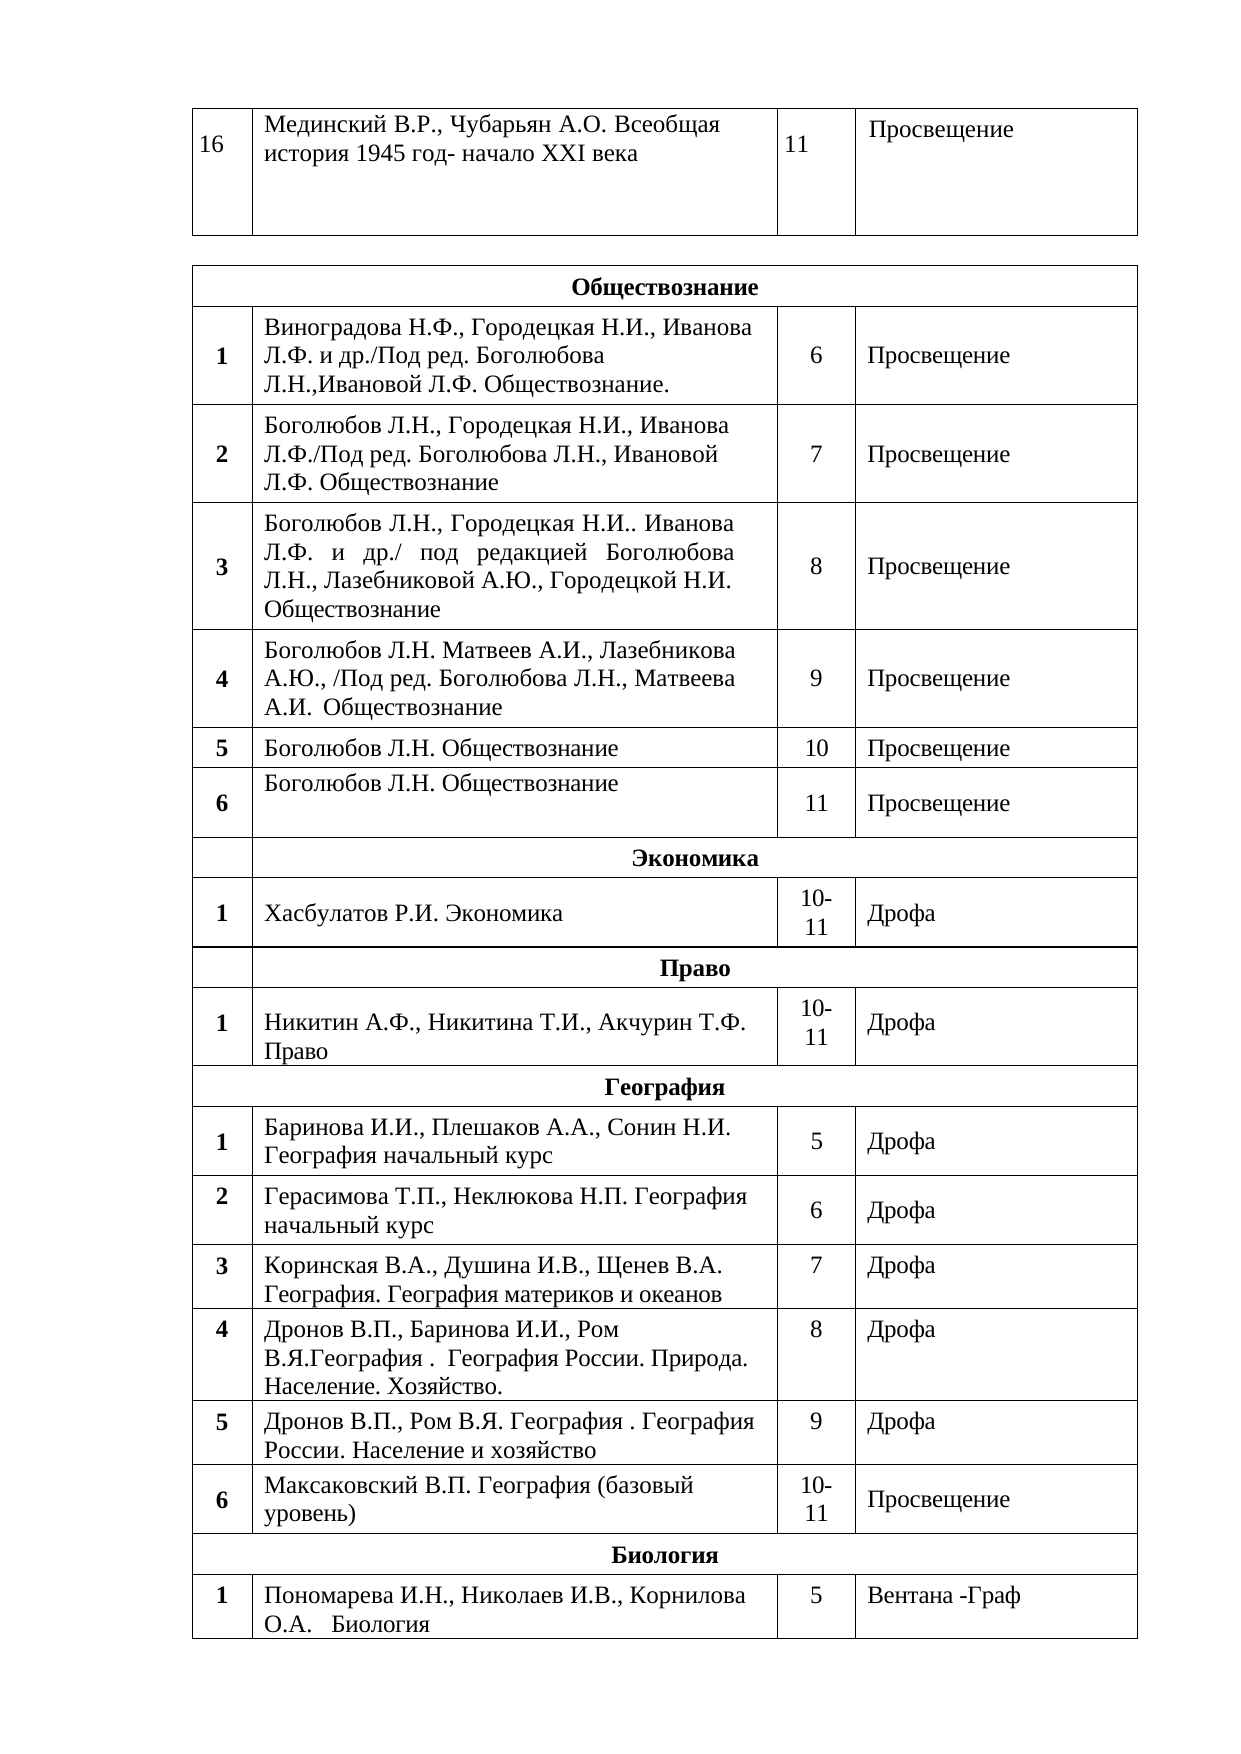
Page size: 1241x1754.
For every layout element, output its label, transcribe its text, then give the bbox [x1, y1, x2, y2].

table_cell Герасимова Т.П., Неклюкова Н.П. География начальный курс [253, 1176, 777, 1244]
table_cell 4 [193, 630, 252, 727]
table_cell 1 [193, 1107, 252, 1175]
table_cell 1 [193, 307, 252, 404]
table_cell Просвещение [856, 768, 1137, 837]
table_cell 8 [778, 503, 855, 629]
table_cell Дрофа [856, 1107, 1137, 1175]
table_cell Просвещение [856, 1465, 1137, 1533]
table_cell 6 [193, 768, 252, 837]
table_cell Просвещение [856, 307, 1137, 404]
table_cell 10- 11 [778, 878, 855, 946]
table_cell Дрофа [856, 1176, 1137, 1244]
table_cell 6 [193, 1465, 252, 1533]
table_cell 6 [778, 307, 855, 404]
table_cell Дрофа [856, 1401, 1137, 1464]
table_cell География [193, 1066, 1137, 1106]
table_cell Вентана -Граф [856, 1575, 1137, 1637]
table_cell Пономарева И.Н., Николаев И.В., Корнилова О.А. Биология [253, 1575, 777, 1637]
table_cell 4 [193, 1309, 252, 1400]
table_cell Максаковский В.П. География (базовый уровень) [253, 1465, 777, 1533]
table_cell Боголюбов Л.Н. Матвеев А.И., Лазебникова А.Ю., /Под ред. Боголюбова Л.Н., Матвеева А.И. Обществознание [253, 630, 777, 727]
table_cell 5 [193, 1401, 252, 1464]
table_cell Биология [193, 1534, 1137, 1574]
table_cell Боголюбов Л.Н., Городецкая Н.И.. Иванова Л.Ф. и др./ под редакцией Боголюбова Л.Н., Лазебниковой А.Ю., Городецкой Н.И. Обществознание [253, 503, 777, 629]
table_cell 3 [193, 503, 252, 629]
table_cell Никитин А.Ф., Никитина Т.И., Акчурин Т.Ф. Право [253, 988, 777, 1065]
table_cell 1 [193, 1575, 252, 1637]
table_cell Дронов В.П., Ром В.Я. География . География России. Население и хозяйство [253, 1401, 777, 1464]
table_header Обществознание [193, 266, 1137, 306]
table_cell Просвещение [856, 109, 1137, 235]
table_cell Мединский В.Р., Чубарьян А.О. Всеобщая история 1945 год- начало XXI века [253, 109, 777, 235]
table_cell Право [253, 948, 1137, 987]
table_cell 9 [778, 630, 855, 727]
table_cell 16 [193, 109, 252, 235]
table_cell Коринская В.А., Душина И.В., Щенев В.А. География. География материков и океанов [253, 1245, 777, 1308]
table_cell 11 [778, 768, 855, 837]
table_cell 10- 11 [778, 988, 855, 1065]
table_cell 5 [778, 1107, 855, 1175]
table_cell 9 [778, 1401, 855, 1464]
table_cell Дрофа [856, 1309, 1137, 1400]
table_cell Виноградова Н.Ф., Городецкая Н.И., Иванова Л.Ф. и др./Под ред. Боголюбова Л.Н.,Ивановой Л.Ф. Обществознание. [253, 307, 777, 404]
table_cell [193, 948, 252, 987]
table_cell Боголюбов Л.Н., Городецкая Н.И., Иванова Л.Ф./Под ред. Боголюбова Л.Н., Ивановой Л.Ф. Обществознание [253, 405, 777, 502]
table_cell 1 [193, 988, 252, 1065]
table_cell 7 [778, 1245, 855, 1308]
table_cell 5 [778, 1575, 855, 1637]
table_cell Хасбулатов Р.И. Экономика [253, 878, 777, 946]
table_cell 10- 11 [778, 1465, 855, 1533]
table_cell 3 [193, 1245, 252, 1308]
table_cell 6 [778, 1176, 855, 1244]
table_cell Просвещение [856, 503, 1137, 629]
table_cell Дрофа [856, 988, 1137, 1065]
table_cell 5 [193, 728, 252, 767]
table_cell Дрофа [856, 878, 1137, 946]
table_cell [193, 838, 252, 877]
table_cell Просвещение [856, 630, 1137, 727]
table_cell Дронов В.П., Баринова И.И., Ром В.Я.География . География России. Природа. Население. Хозяйство. [253, 1309, 777, 1400]
table_cell Дрофа [856, 1245, 1137, 1308]
table_cell Боголюбов Л.Н. Обществознание [253, 728, 777, 767]
table_cell Экономика [253, 838, 1137, 877]
table_cell 2 [193, 405, 252, 502]
table_cell 7 [778, 405, 855, 502]
table_cell 1 [193, 878, 252, 946]
table_cell Баринова И.И., Плешаков А.А., Сонин Н.И. География начальный курс [253, 1107, 777, 1175]
table_cell Просвещение [856, 405, 1137, 502]
table_cell 8 [778, 1309, 855, 1400]
table_cell Боголюбов Л.Н. Обществознание [253, 768, 777, 837]
table_cell 2 [193, 1176, 252, 1244]
table_cell 10 [778, 728, 855, 767]
table_cell 11 [778, 109, 855, 235]
table_cell Просвещение [856, 728, 1137, 767]
